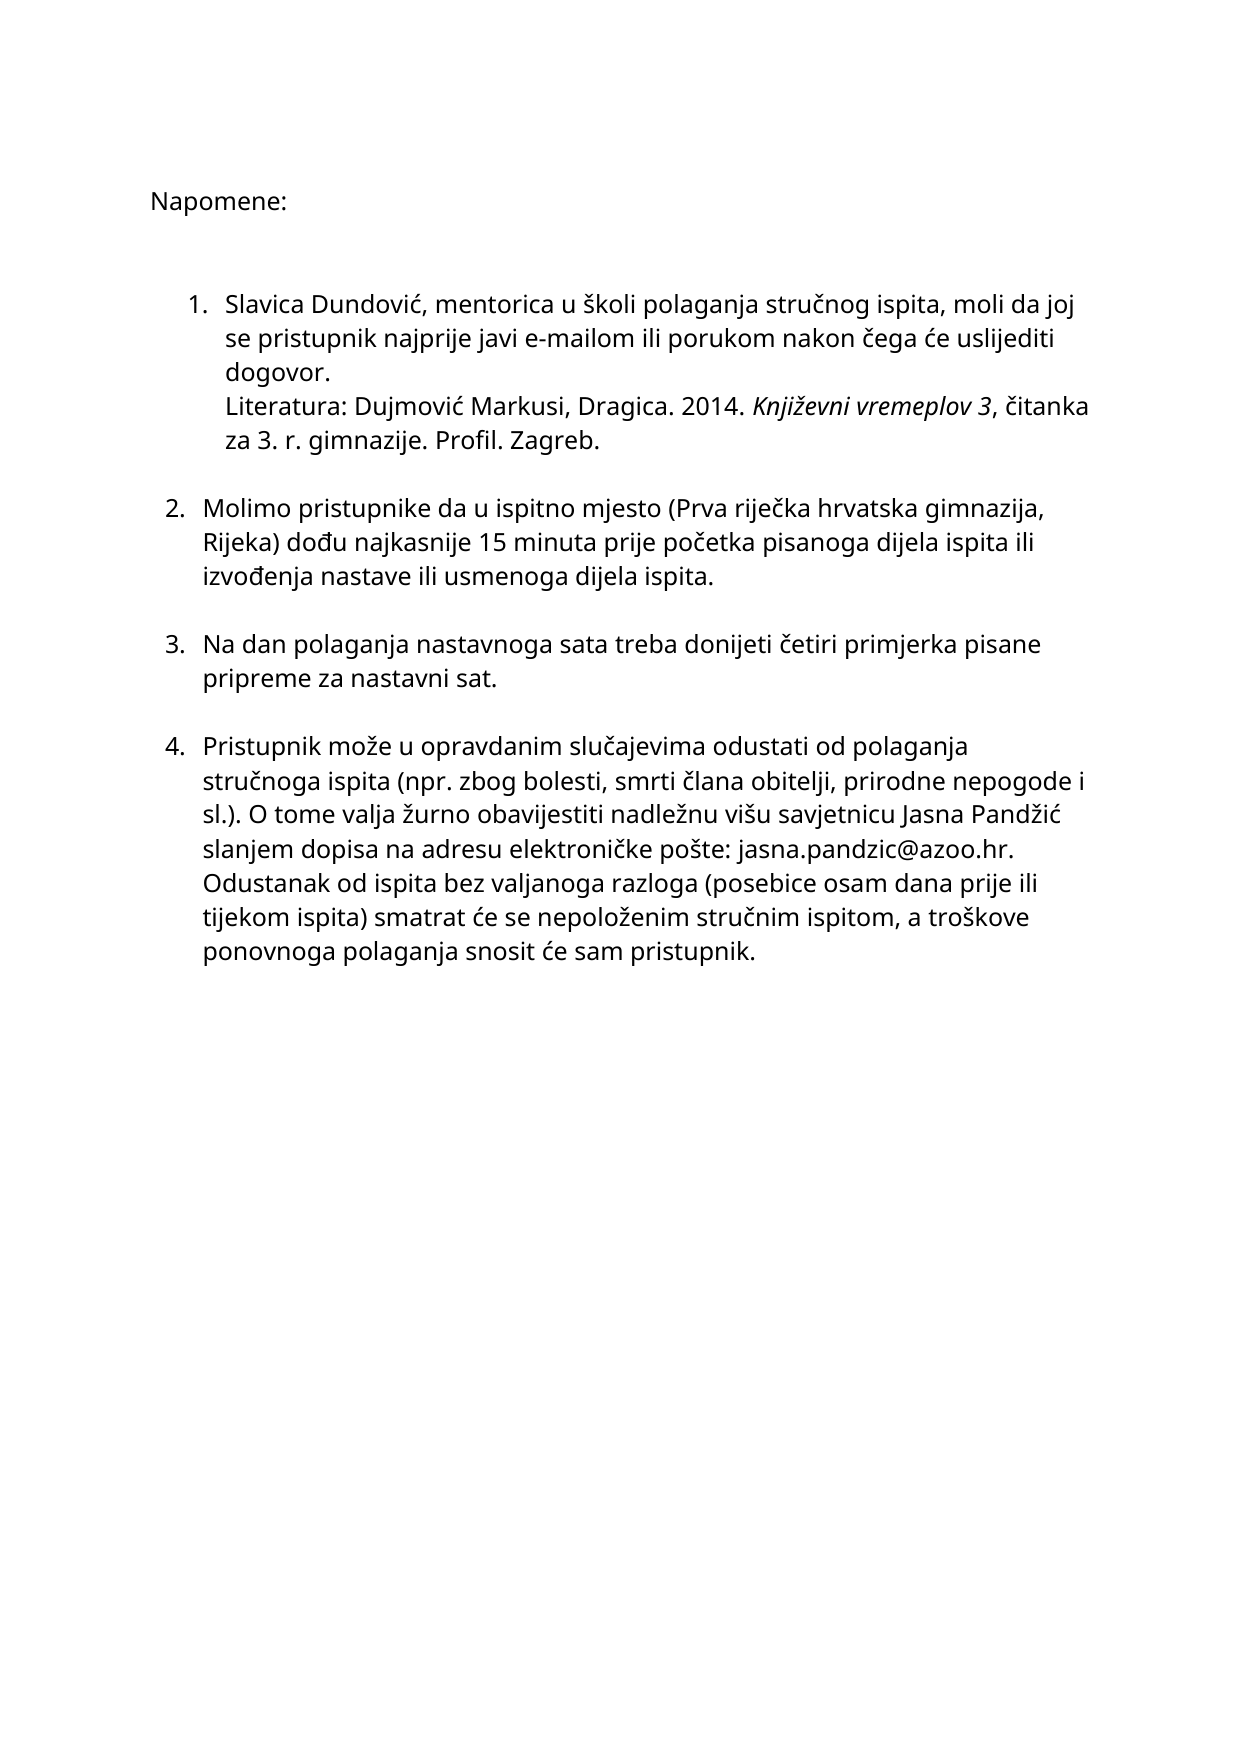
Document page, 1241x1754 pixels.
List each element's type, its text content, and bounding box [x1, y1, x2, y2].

text Literatura: Dujmović Markusi, Dragica. 2014. Književni vremeplov 3, čitanka za 3. r. gimnazije. Profil. Zagreb. [225, 388, 1090, 457]
list Slavica Dundović, mentorica u školi polaganja stručnog ispita, moli da joj se pristupnik najprije javi e-mailom ili porukom nakon čega će uslijediti dogovor. [187, 286, 1090, 388]
list Pristupnik može u opravdanim slučajevima odustati od polaganja stručnoga ispita (npr. zbog bolesti, smrti člana obitelji, prirodne nepogode i sl.). O tome valja žurno obavijestiti nadležnu višu savjetnicu Jasna Pandžić slanjem dopisa na adresu elektroničke pošte: jasna.pandzic@azoo.hr. Odustanak od ispita bez valjanoga razloga (posebice osam dana prije ili tijekom ispita) smatrat će se nepoloženim stručnim ispitom, a troškove ponovnoga polaganja snosit će sam pristupnik. [165, 729, 1090, 967]
text Napomene: [150, 184, 1090, 218]
list Molimo pristupnike da u ispitno mjesto (Prva riječka hrvatska gimnazija, Rijeka) dođu najkasnije 15 minuta prije početka pisanoga dijela ispita ili izvođenja nastave ili usmenoga dijela ispita. [165, 491, 1090, 593]
list Na dan polaganja nastavnoga sata treba donijeti četiri primjerka pisane pripreme za nastavni sat. [165, 627, 1090, 695]
